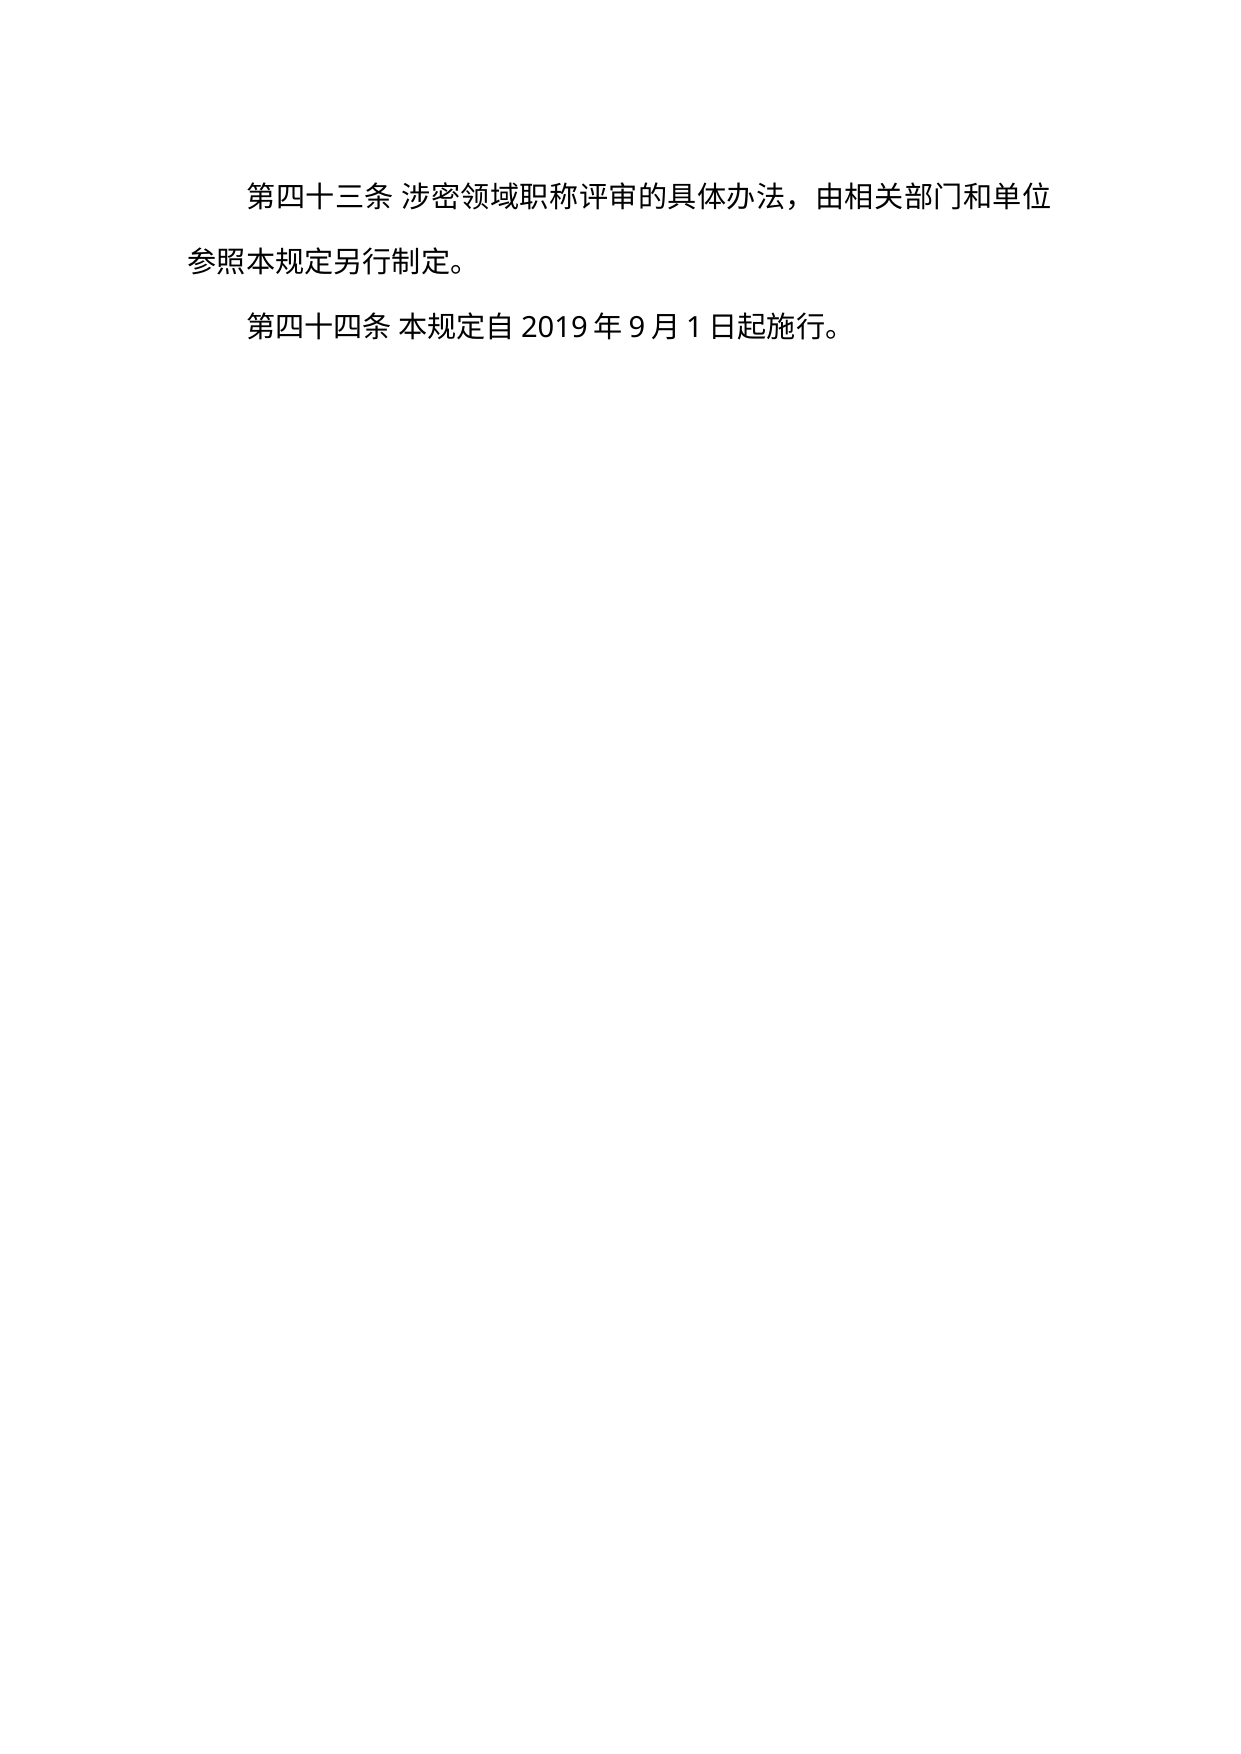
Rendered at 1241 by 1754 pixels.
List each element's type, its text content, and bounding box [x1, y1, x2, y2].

text 第四十三条 涉密领域职称评审的具体办法，由相关部门和单位参照本规定另行制定。 [187, 162, 1053, 292]
text 第四十四条 本规定自2019年9月1日起施行。 [187, 292, 1053, 357]
